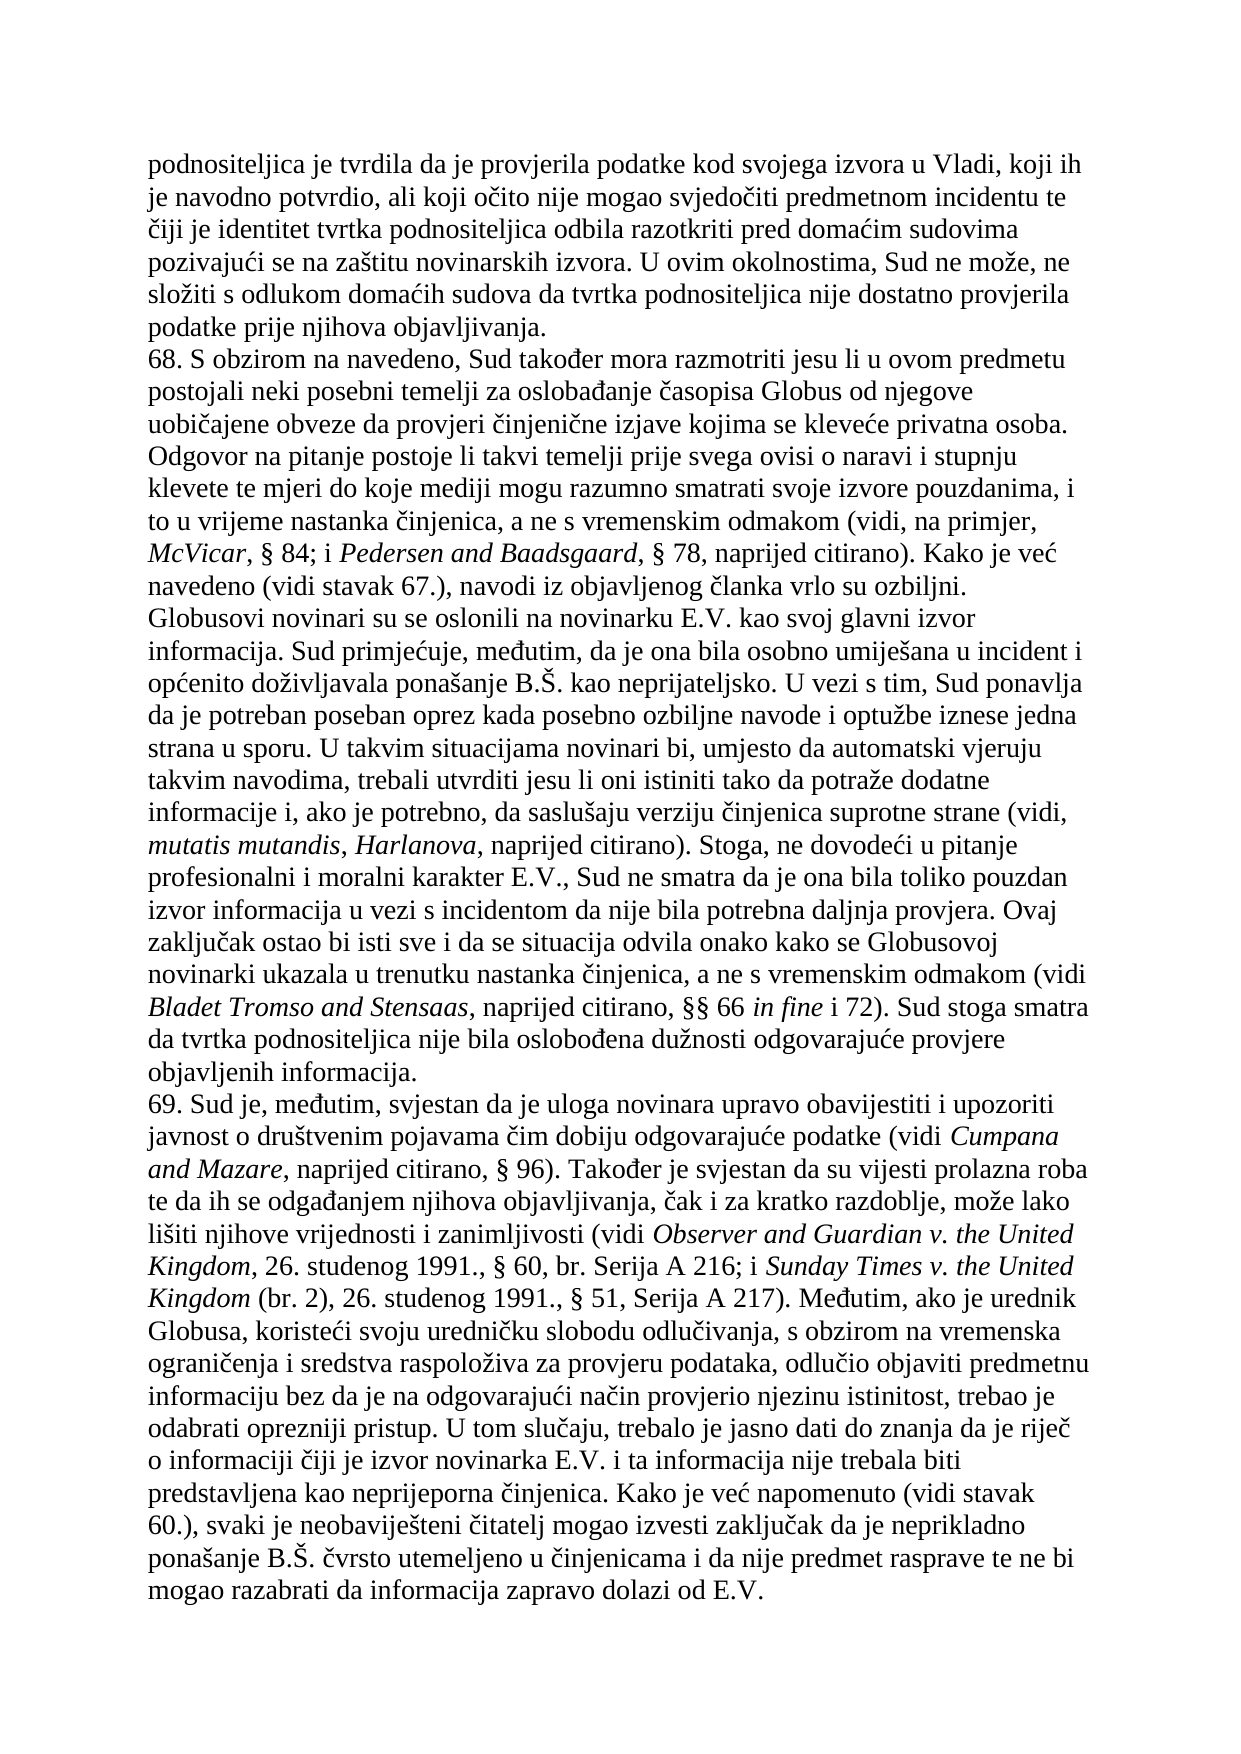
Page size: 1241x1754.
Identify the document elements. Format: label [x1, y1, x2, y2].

text [148, 148, 1093, 1605]
